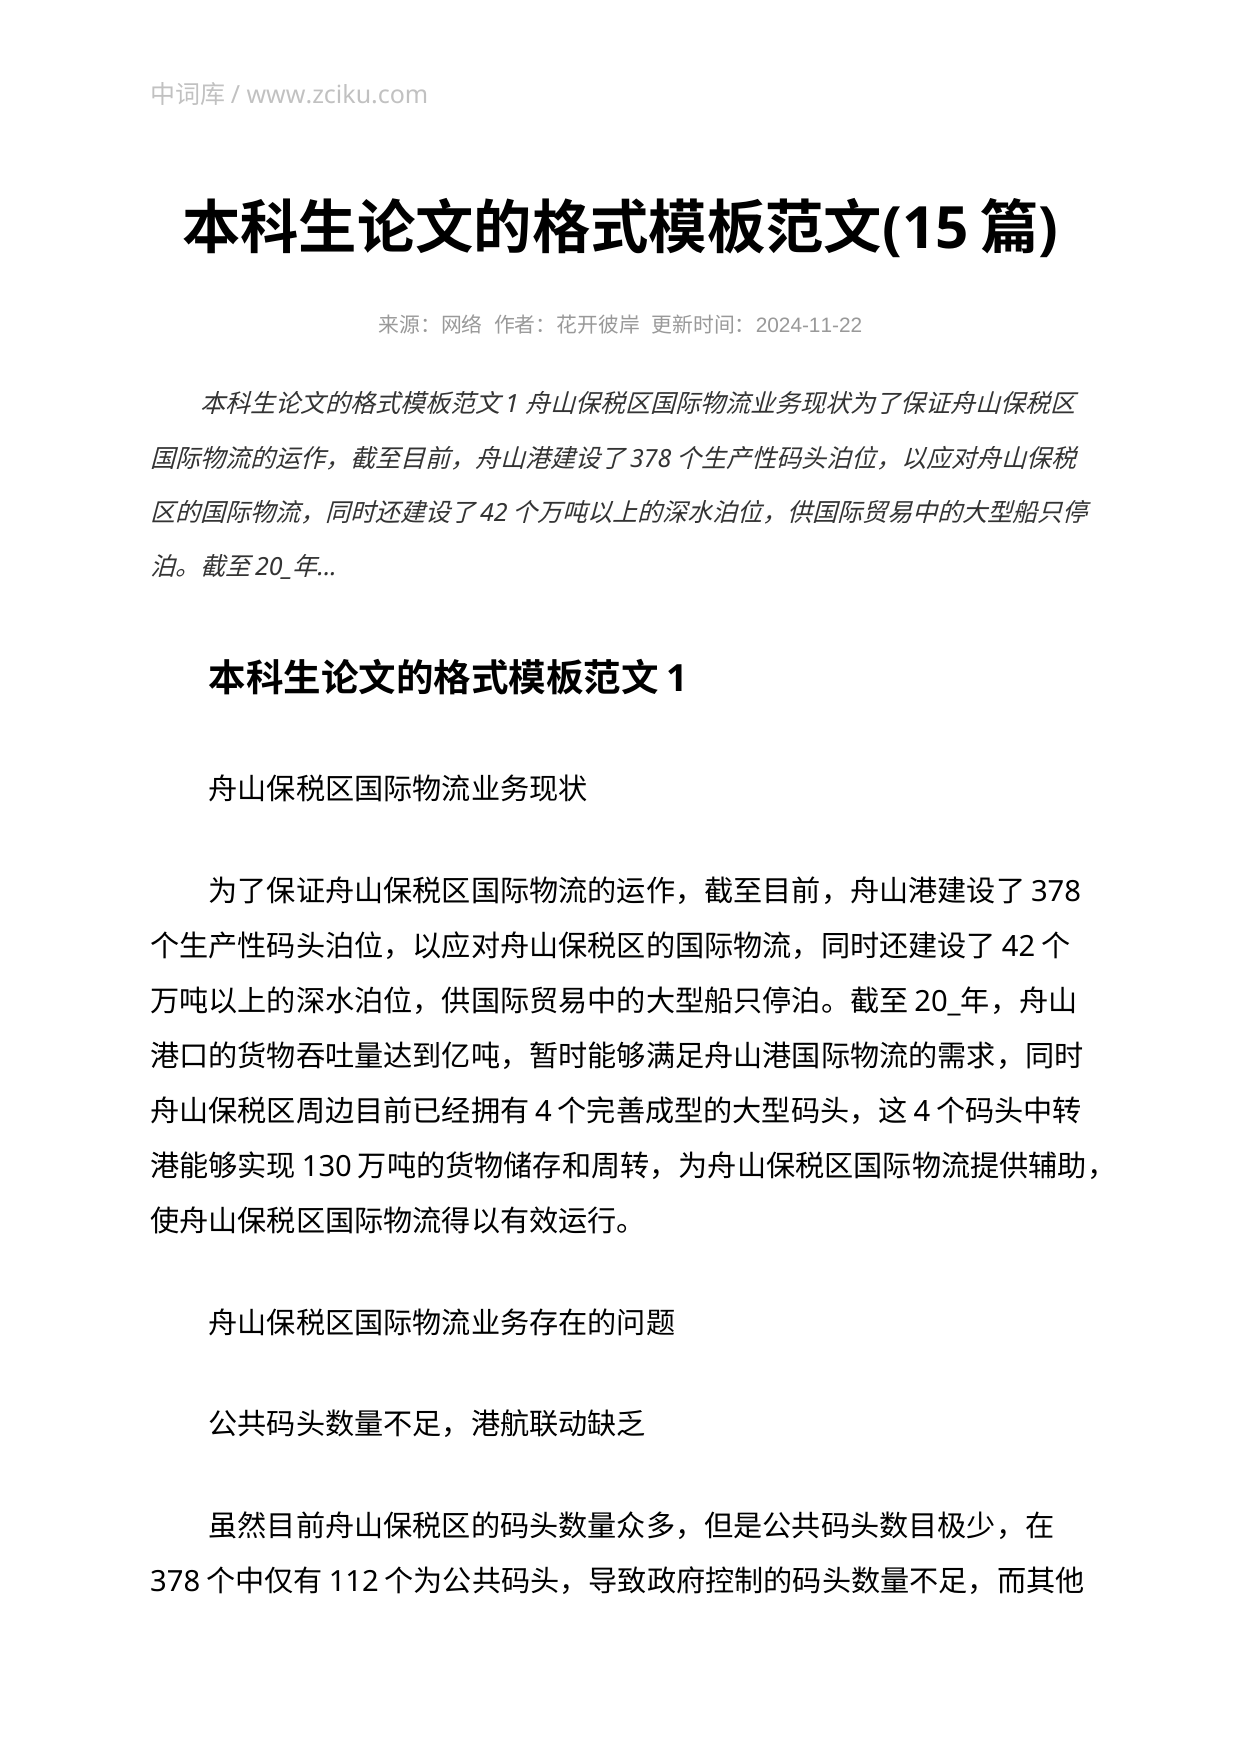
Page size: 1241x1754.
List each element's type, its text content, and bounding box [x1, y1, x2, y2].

text 舟山保税区国际物流业务现状 [150, 766, 1090, 808]
text 本科生论文的格式模板范文1 [150, 648, 1090, 703]
text 来源：网络 作者：花开彼岸 更新时间：2024-11-22 [150, 313, 1090, 337]
text 为了保证舟山保税区国际物流的运作，截至目前，舟山港建设了378个生产性码头泊位，以应对舟山保税区的国际物流，同时还建设了42个万吨以上的深水泊位，供国际贸易中的大型船只停泊。截至20_年，舟山港口的货物吞吐量达到亿吨，暂时能够满足舟山港国际物流的需求，同时舟山保税区周边目前已经拥有4个完善成型的大型码头，这4个码头中转港能够实现130万吨的货物储存和周转，为舟山保税区国际物流提供辅助，使舟山保税区国际物流得以有效运行。 [150, 867, 1090, 1240]
text 本科生论文的格式模板范文1 舟山保税区国际物流业务现状为了保证舟山保税区国际物流的运作，截至目前，舟山港建设了378个生产性码头泊位，以应对舟山保税区的国际物流，同时还建设了42个万吨以上的深水泊位，供国际贸易中的大型船只停泊。截至20_年... [150, 384, 1090, 583]
subtitle 本科生论文的格式模板范文(15篇) [150, 181, 1090, 266]
text 公共码头数量不足，港航联动缺乏 [150, 1401, 1090, 1443]
text 舟山保税区国际物流业务存在的问题 [150, 1299, 1090, 1341]
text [150, 1503, 1090, 1600]
